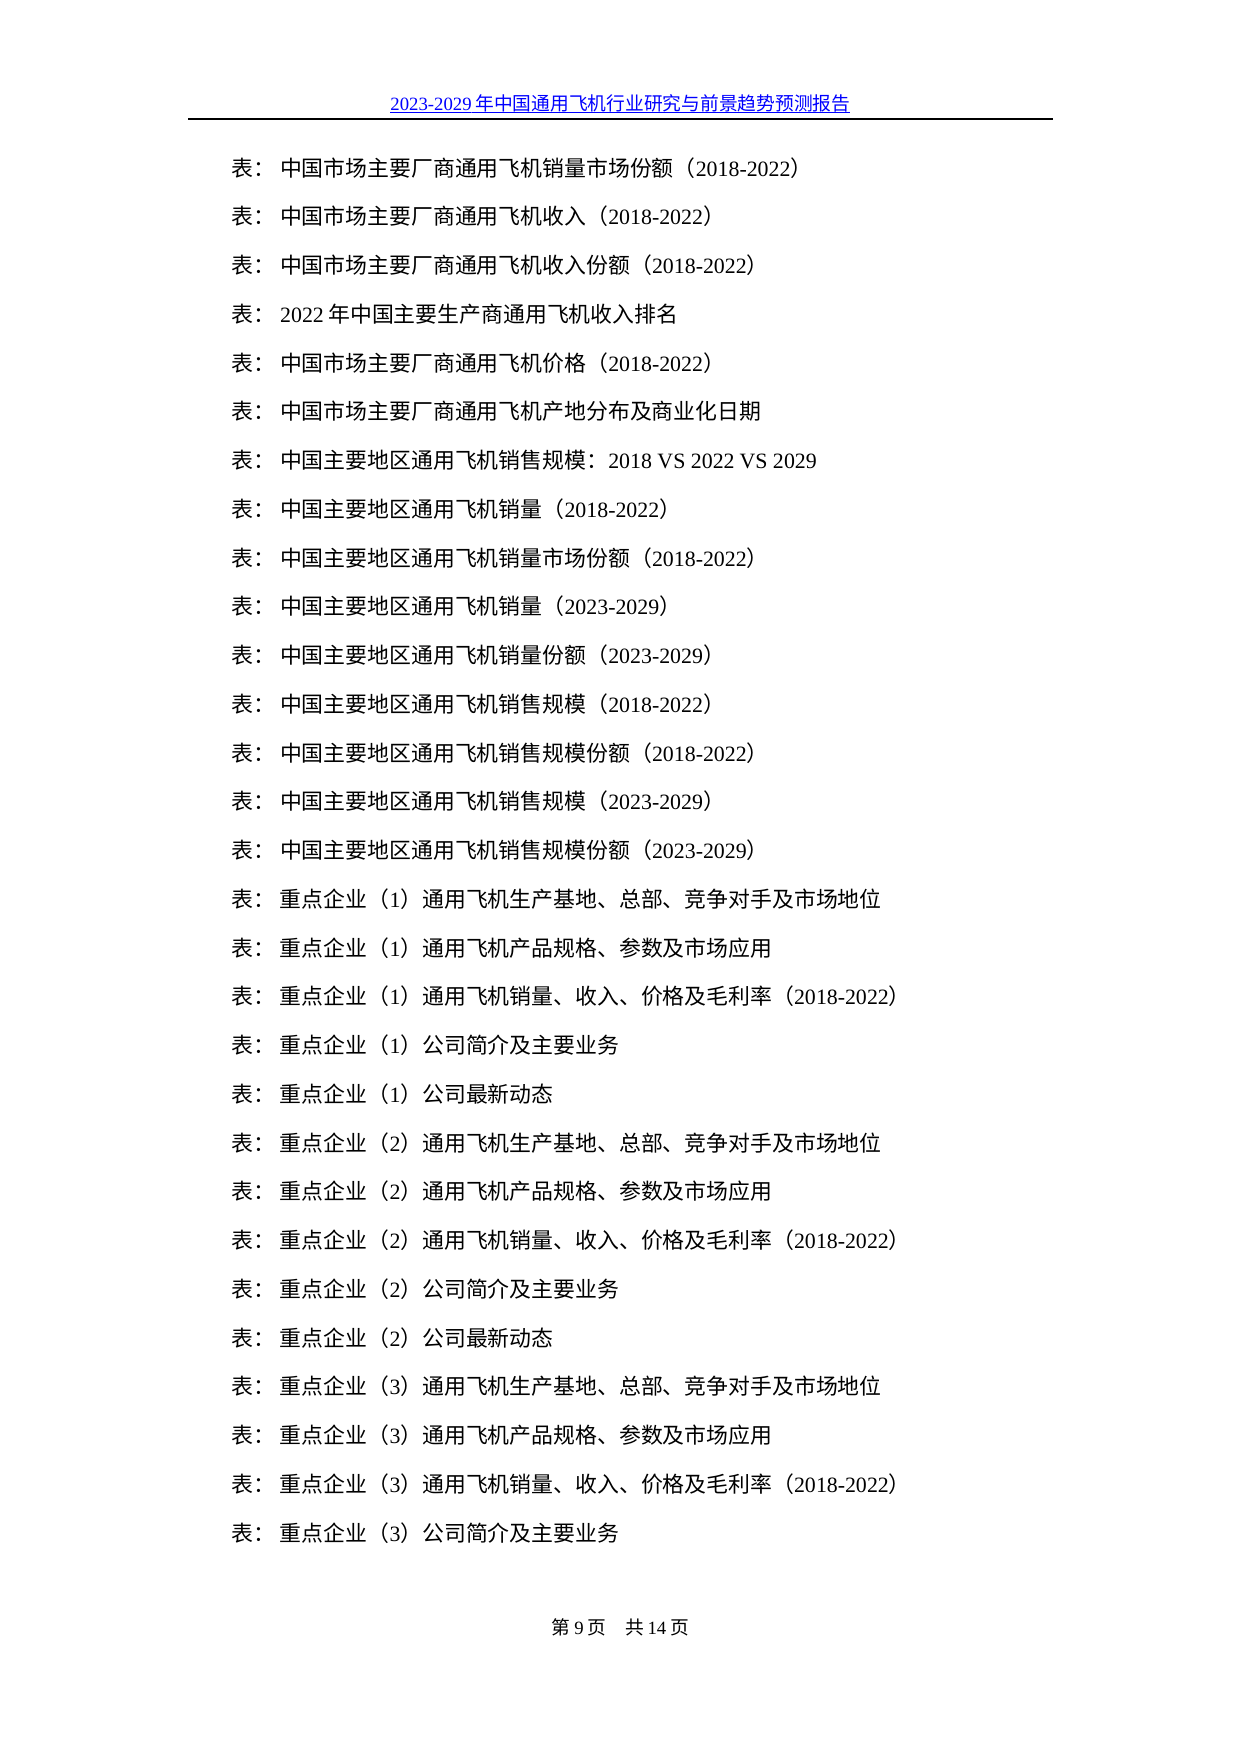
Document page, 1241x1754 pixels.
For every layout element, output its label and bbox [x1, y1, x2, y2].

text [187, 150, 1053, 1548]
